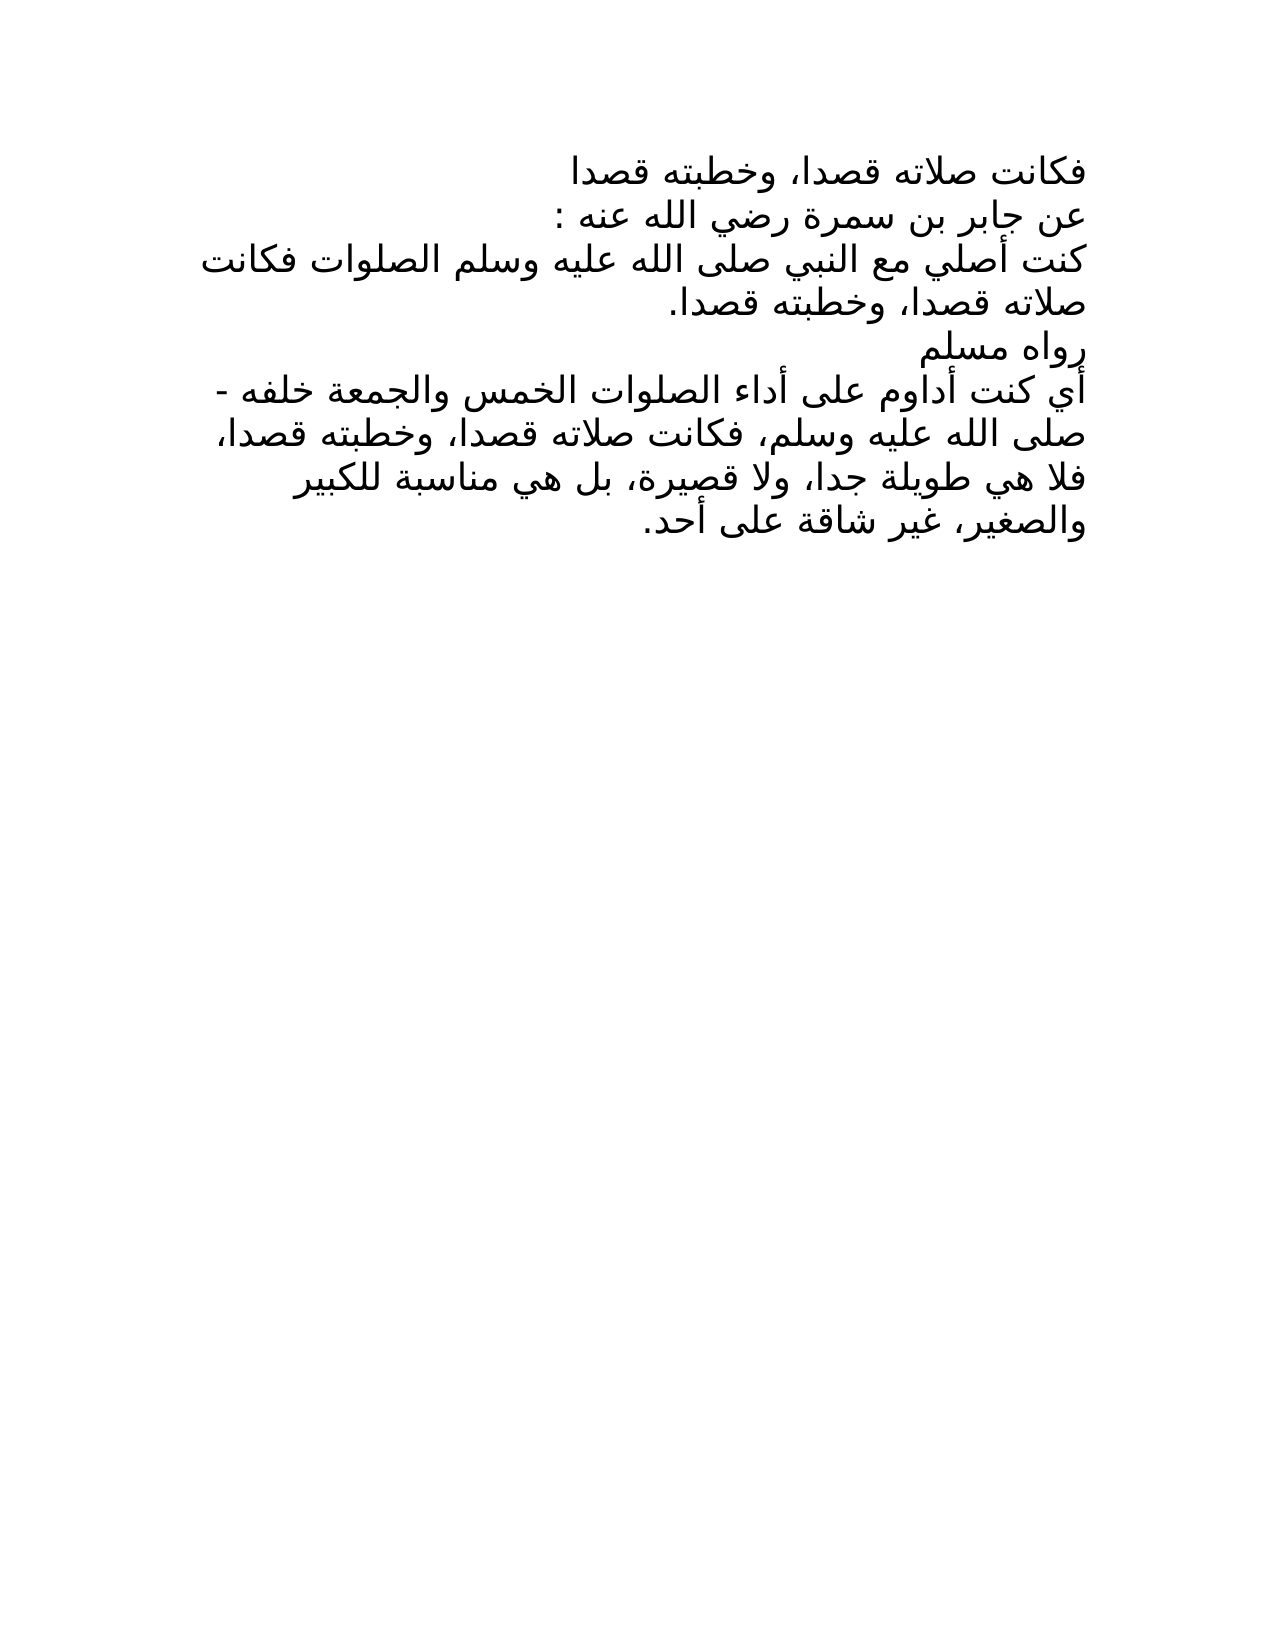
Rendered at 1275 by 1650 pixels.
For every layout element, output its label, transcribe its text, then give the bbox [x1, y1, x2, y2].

text فكانت صلاته قصدا، وخطبته قصدا [187, 150, 1087, 194]
text رواه مسلم [187, 324, 1087, 368]
text كنت أصلي مع النبي صلى الله عليه وسلم الصلوات فكانت صلاته قصدا، وخطبته قصدا. [187, 237, 1087, 324]
text عن جابر بن سمرة رضي الله عنه : [187, 194, 1087, 237]
text أي كنت أداوم على أداء الصلوات الخمس والجمعة خلفه - صلى الله عليه وسلم، فكانت صلاته قصدا، وخطبته قصدا، فلا هي طويلة جدا، ولا قصيرة، بل هي مناسبة للكبير والصغير، غير شاقة على أحد. [187, 368, 1087, 543]
